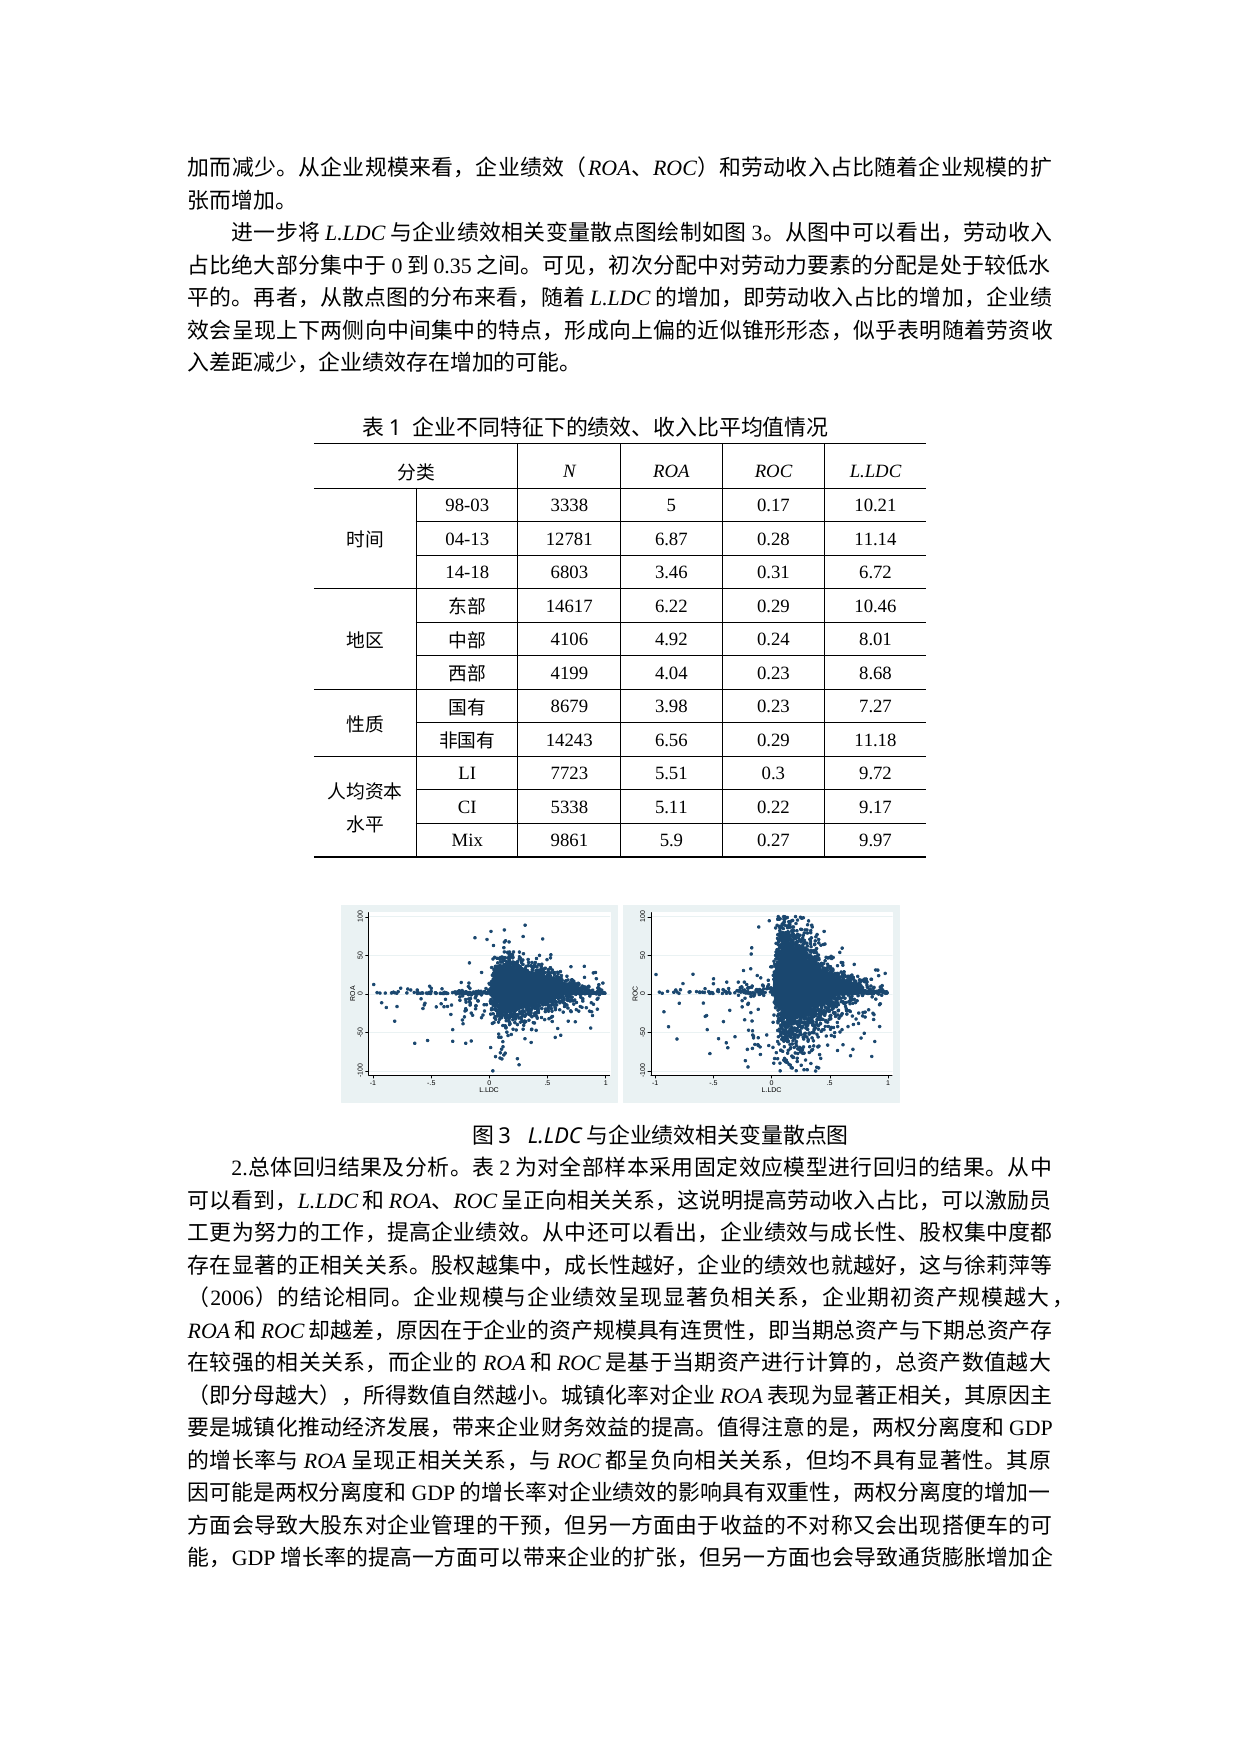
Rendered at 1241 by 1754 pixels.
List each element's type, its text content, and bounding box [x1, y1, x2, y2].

table_cell 5 [621, 489, 722, 521]
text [187, 150, 1053, 215]
table_cell 9861 [518, 824, 620, 856]
table_cell 6.87 [621, 522, 722, 554]
table_cell 0.27 [723, 824, 824, 856]
table_header N [518, 444, 620, 487]
text 表1 企业不同特征下的绩效、收入比平均值情况 [187, 410, 1053, 442]
table_cell 4.92 [621, 623, 722, 655]
table_cell 0.17 [723, 489, 824, 521]
table_cell 9.72 [825, 757, 926, 789]
table_cell 0.28 [723, 522, 824, 554]
table_cell 6.22 [621, 589, 722, 622]
table_cell 5338 [518, 790, 620, 823]
table_cell 10.46 [825, 589, 926, 622]
table_cell 10.21 [825, 489, 926, 521]
table_cell 0.29 [723, 723, 824, 756]
table_cell 东部 [417, 589, 517, 622]
table_cell 8.68 [825, 656, 926, 689]
table_cell 中部 [417, 623, 517, 655]
table_cell Mix [417, 824, 517, 856]
table_cell 非国有 [417, 723, 517, 756]
table_cell 5.51 [621, 757, 722, 789]
table_header ROC [723, 444, 824, 487]
text 进一步将L.LDC与企业绩效相关变量散点图绘制如图3。从图中可以看出，劳动收入占比绝大部分集中于0到0.35之间。可见，初次分配中对劳动力要素的分配是处于较低水平的。再者，从散点图的分布来看，随着L.LDC的增加，即劳动收入占比的增加，企业绩效会呈现上下两侧向中间集中的特点，形成向上偏的近似锥形形态，似乎表明随着劳资收入差距减少，企业绩效存在增加的可能。 [187, 215, 1053, 377]
table_cell 0.29 [723, 589, 824, 622]
table_cell 11.18 [825, 723, 926, 756]
table_cell 14617 [518, 589, 620, 622]
table_cell 8.01 [825, 623, 926, 655]
table_cell 9.17 [825, 790, 926, 823]
table_cell 6.72 [825, 556, 926, 588]
table_header 分类 [314, 444, 517, 487]
table_header L.LDC [825, 444, 926, 487]
table_cell 11.14 [825, 522, 926, 554]
table_cell 0.23 [723, 690, 824, 722]
table_cell 地区 [314, 589, 416, 689]
table_cell 12781 [518, 522, 620, 554]
table_cell 国有 [417, 690, 517, 722]
table_cell 7723 [518, 757, 620, 789]
table_cell 0.31 [723, 556, 824, 588]
table_cell 04-13 [417, 522, 517, 554]
table_cell 4199 [518, 656, 620, 689]
table_cell 6803 [518, 556, 620, 588]
table_cell 4106 [518, 623, 620, 655]
table_cell 时间 [314, 489, 416, 588]
text 图3 L.LDC与企业绩效相关变量散点图 [187, 1117, 1053, 1150]
table_cell 6.56 [621, 723, 722, 756]
table_cell 0.22 [723, 790, 824, 823]
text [187, 1150, 1053, 1572]
table_cell 5.11 [621, 790, 722, 823]
table_cell 人均资本水平 [314, 757, 416, 856]
table_cell 3.98 [621, 690, 722, 722]
table_cell 西部 [417, 656, 517, 689]
table_cell 14243 [518, 723, 620, 756]
table_cell 5.9 [621, 824, 722, 856]
table_cell 0.23 [723, 656, 824, 689]
table_cell 0.24 [723, 623, 824, 655]
table_cell 7.27 [825, 690, 926, 722]
table_cell 3.46 [621, 556, 722, 588]
table_cell 性质 [314, 690, 416, 756]
table_cell LI [417, 757, 517, 789]
table_cell 0.3 [723, 757, 824, 789]
table_header ROA [621, 444, 722, 487]
table_cell 8679 [518, 690, 620, 722]
table_cell 3338 [518, 489, 620, 521]
table_cell 9.97 [825, 824, 926, 856]
table_cell CI [417, 790, 517, 823]
table_cell 4.04 [621, 656, 722, 689]
table_cell 14-18 [417, 556, 517, 588]
table_cell 98-03 [417, 489, 517, 521]
